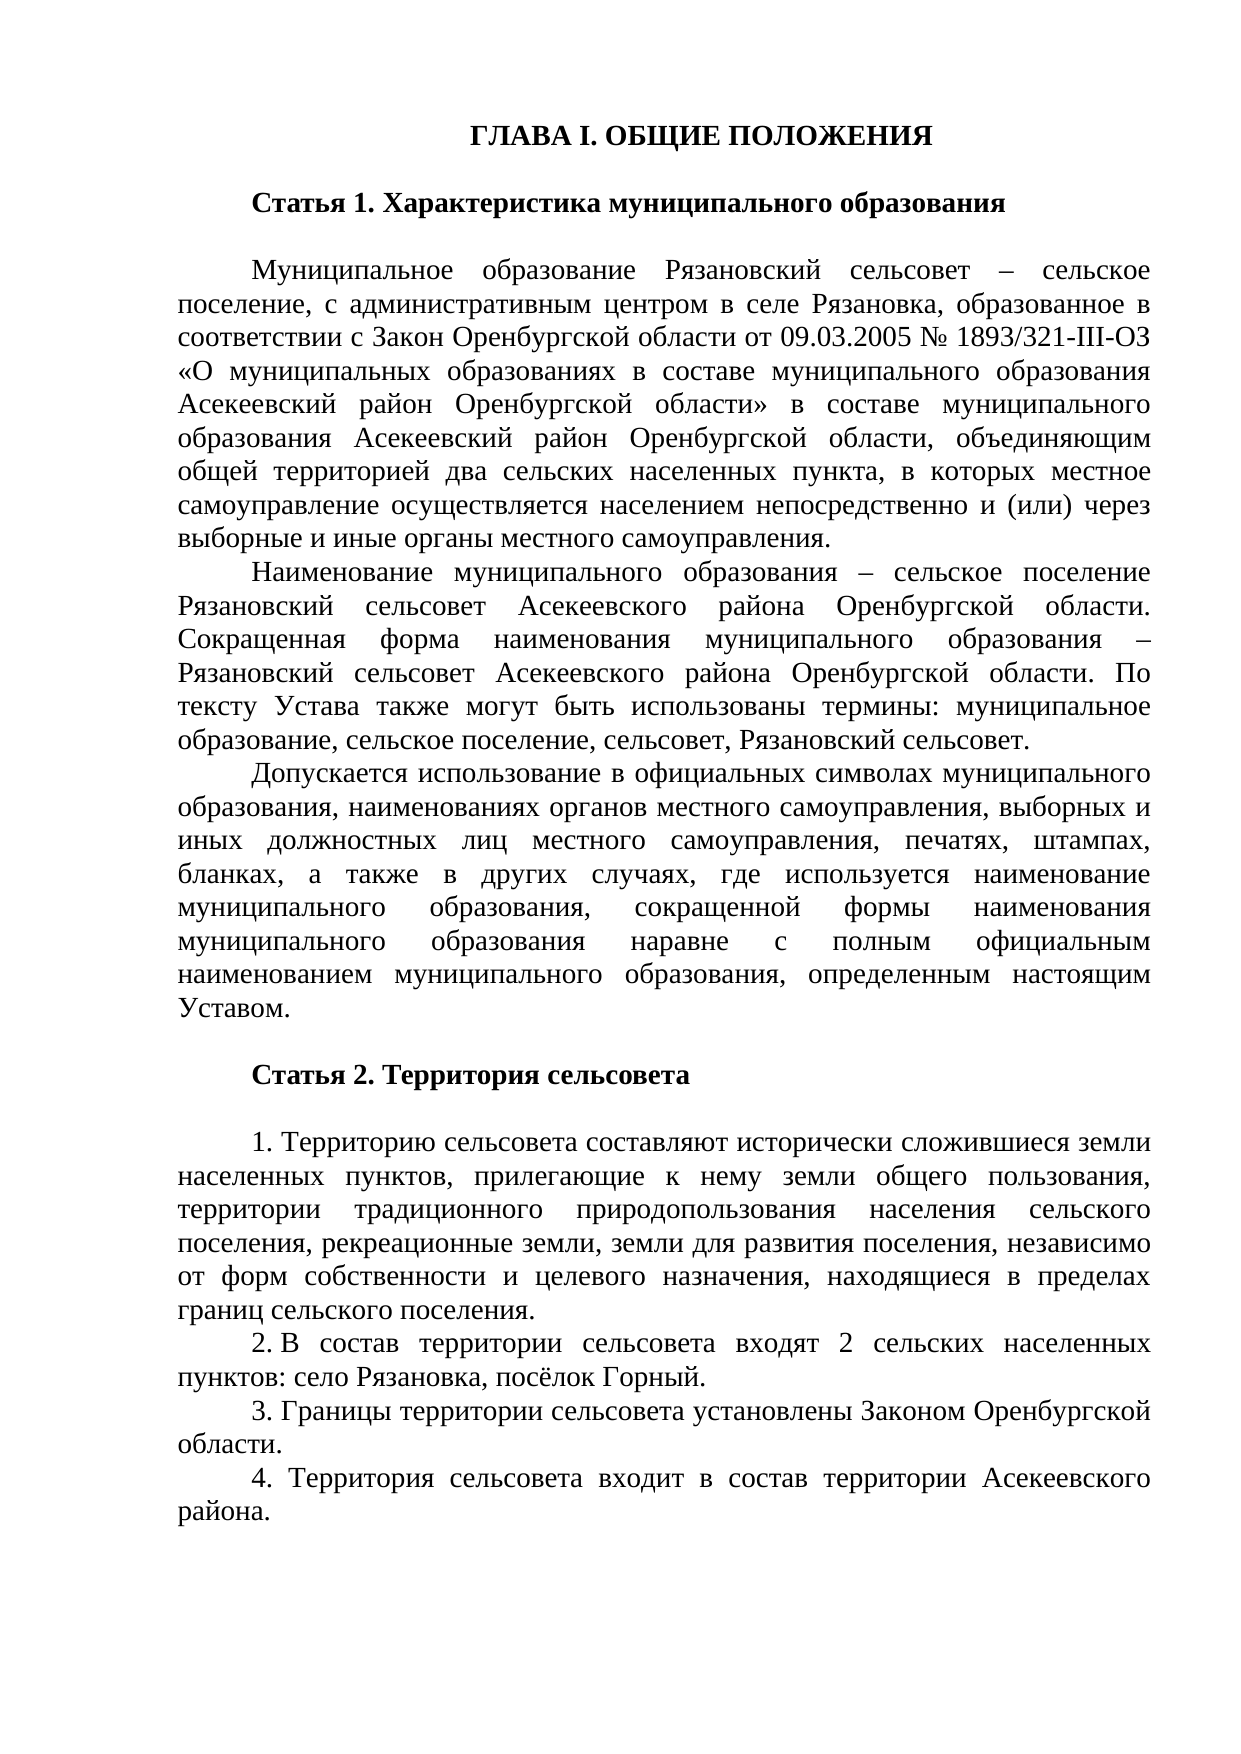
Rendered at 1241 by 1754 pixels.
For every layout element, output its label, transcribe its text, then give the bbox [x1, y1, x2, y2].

text 1. Территорию сельсовета составляют исторически сложившиеся земли населенных пунктов, прилегающие к нему земли общего пользования, территории традиционного природопользования населения сельского поселения, рекреационные земли, земли для развития поселения, независимо от форм собственности и целевого назначения, находящиеся в пределах границ сельского поселения. [177, 1124, 1152, 1326]
text 3. Границы территории сельсовета установлены Законом Оренбургской области. [177, 1393, 1152, 1460]
text 4. Территория сельсовета входит в состав территории Асекеевского района. [177, 1460, 1152, 1527]
text Статья 1. Характеристика муниципального образования [177, 185, 1152, 219]
text Допускается использование в официальных символах муниципального образования, наименованиях органов местного самоуправления, выборных и иных должностных лиц местного самоуправления, печатях, штампах, бланках, а также в других случаях, где используется наименование муниципального образования, сокращенной формы наименования муниципального образования наравне с полным официальным наименованием муниципального образования, определенным настоящим Уставом. [177, 755, 1152, 1024]
text 2. В состав территории сельсовета входят 2 сельских населенных пунктов: село Рязановка, посёлок Горный. [177, 1326, 1152, 1393]
text Муниципальное образование Рязановский сельсовет – сельское поселение, с административным центром в селе Рязановка, образованное в соответствии с Закон Оренбургской области от 09.03.2005 № 1893/321-III-ОЗ «О муниципальных образованиях в составе муниципального образования Асекеевский район Оренбургской области» в составе муниципального образования Асекеевский район Оренбургской области, объединяющим общей территорией два сельских населенных пункта, в которых местное самоуправление осуществляется населением непосредственно и (или) через выборные и иные органы местного самоуправления. [177, 252, 1152, 554]
text ГЛАВА I. ОБЩИЕ ПОЛОЖЕНИЯ [177, 118, 1152, 152]
text Статья 2. Территория сельсовета [177, 1057, 1152, 1091]
text Наименование муниципального образования – сельское поселение Рязановский сельсовет Асекеевского района Оренбургской области. Сокращенная форма наименования муниципального образования – Рязановский сельсовет Асекеевского района Оренбургской области. По тексту Устава также могут быть использованы термины: муниципальное образование, сельское поселение, сельсовет, Рязановский сельсовет. [177, 554, 1152, 755]
